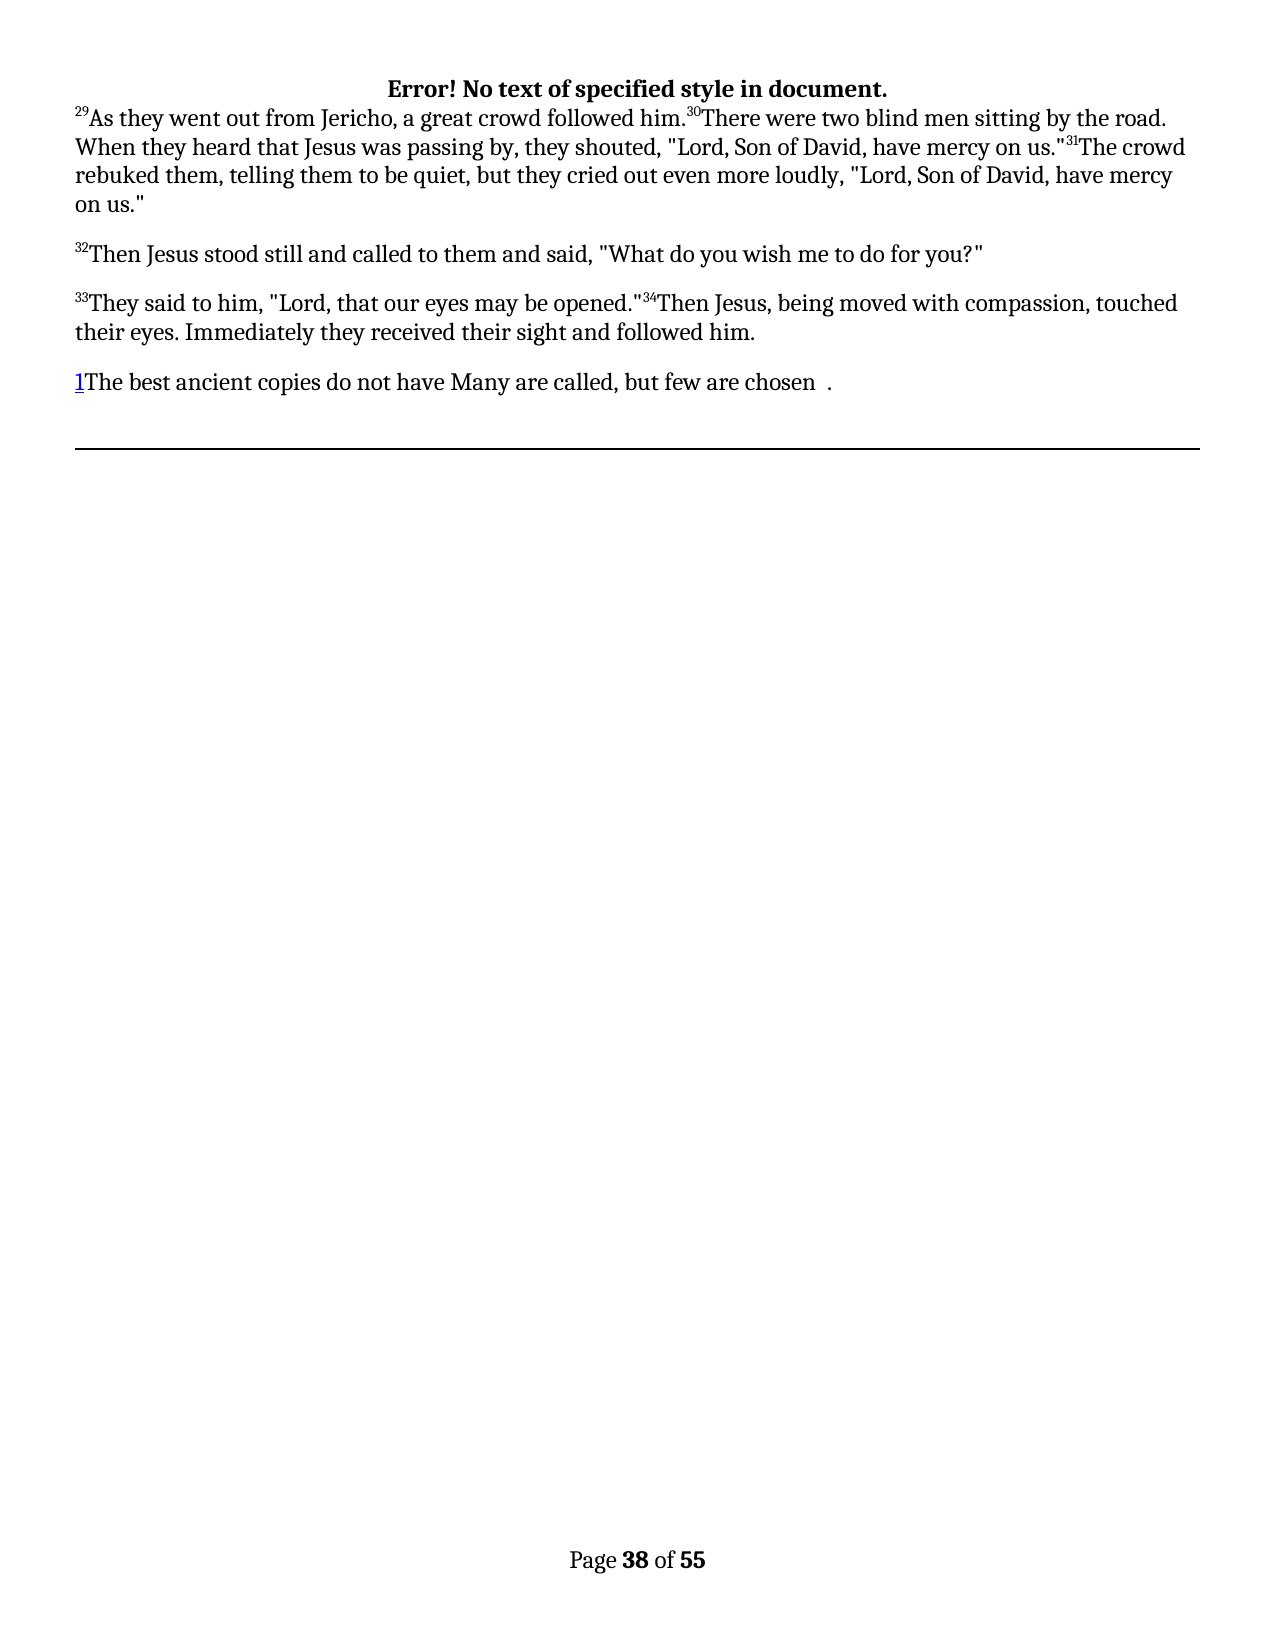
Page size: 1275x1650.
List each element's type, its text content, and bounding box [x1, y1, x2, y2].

text 32Then Jesus stood still and called to them and said, "What do you wish me to do for you?" [75, 239, 1200, 268]
text 33They said to him, "Lord, that our eyes may be opened."34Then Jesus, being moved with compassion, touched their eyes. Immediately they received their sight and followed him. [75, 289, 1200, 347]
text 1The best ancient copies do not have Many are called, but few are chosen . [75, 367, 1200, 396]
text 29As they went out from Jericho, a great crowd followed him.30There were two blind men sitting by the road. When they heard that Jesus was passing by, they shouted, "Lord, Son of David, have mercy on us."31The crowd rebuked them, telling them to be quiet, but they cried out even more loudly, "Lord, Son of David, have mercy on us." [75, 104, 1200, 219]
